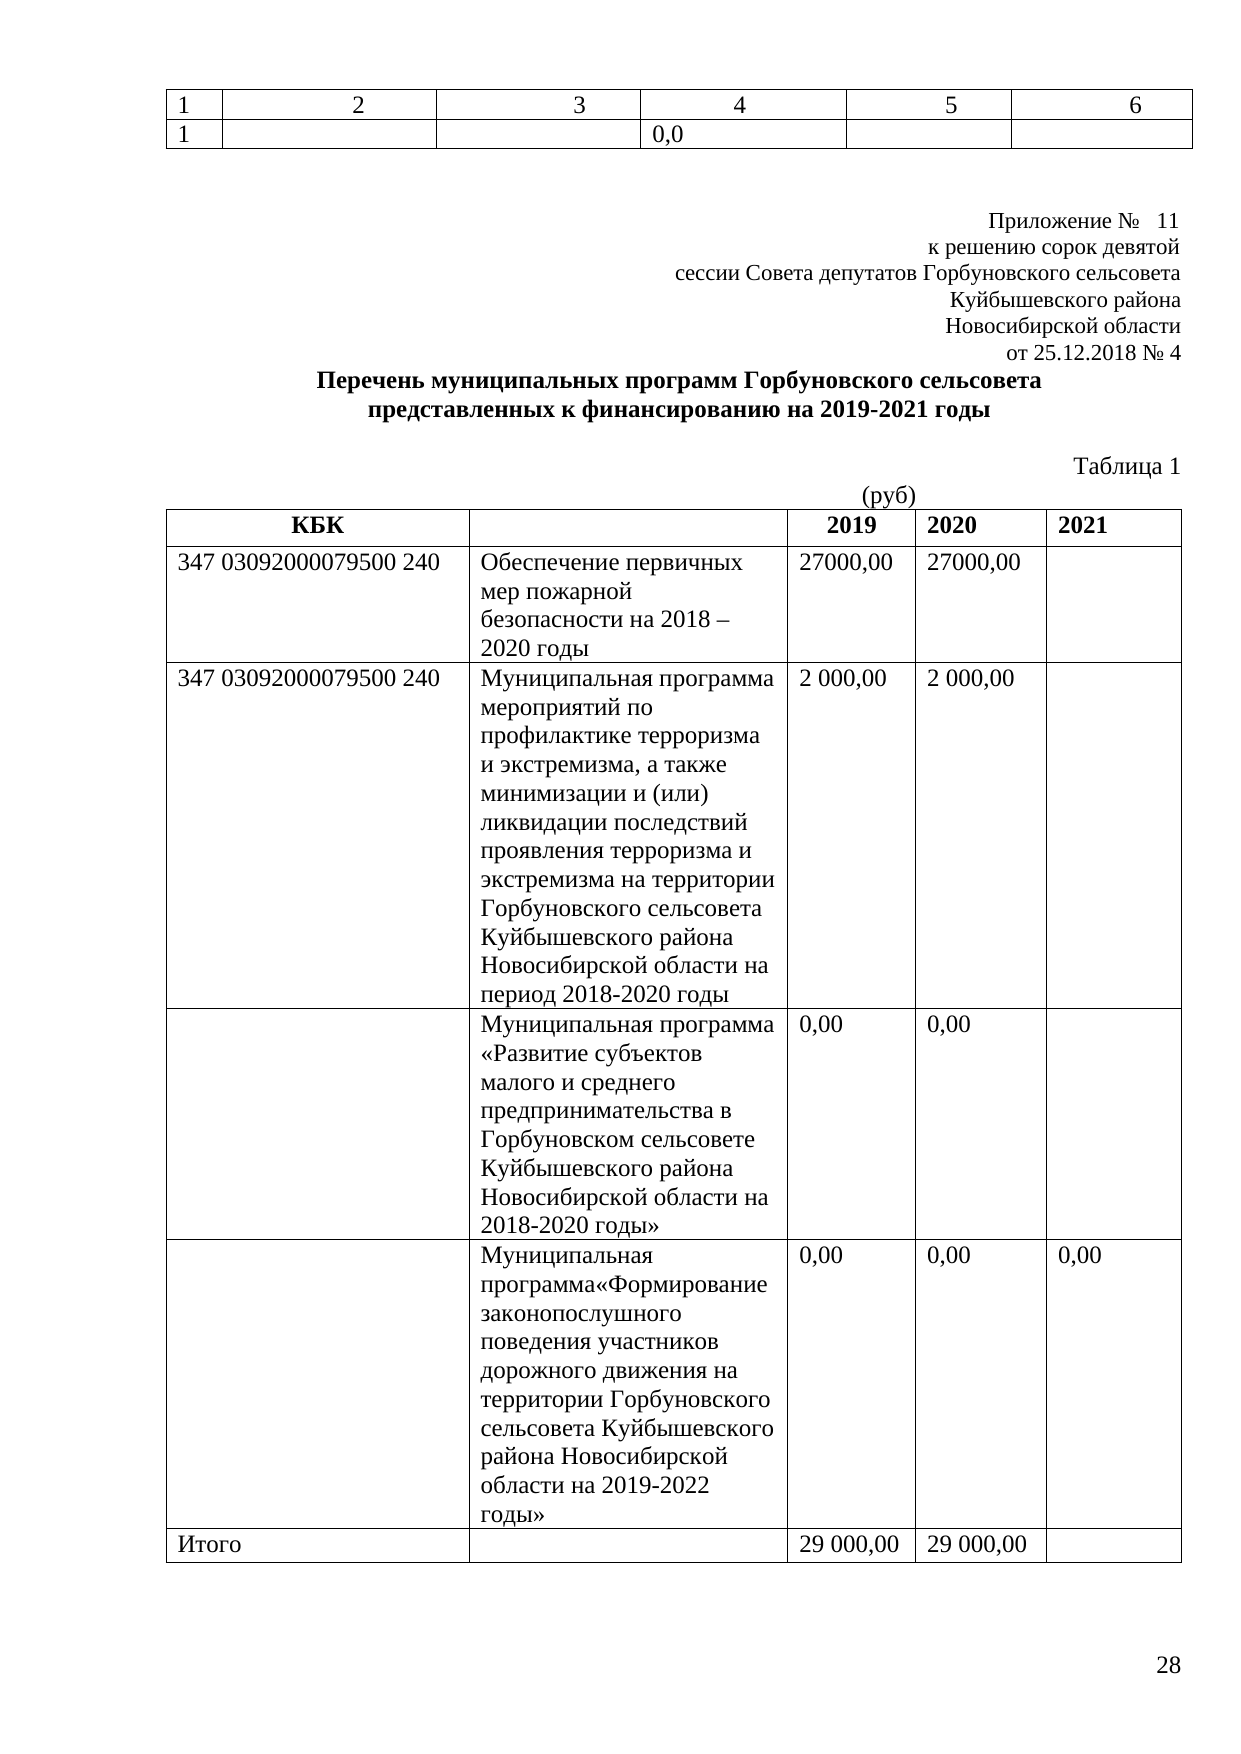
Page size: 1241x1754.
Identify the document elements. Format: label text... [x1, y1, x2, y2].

table_cell Итого [167, 1529, 469, 1562]
table_cell 1 [167, 120, 222, 148]
table_cell 3 [437, 90, 640, 118]
table_cell 27000,00 [916, 547, 1046, 662]
table_header КБК [167, 510, 469, 546]
table_cell 0,00 [916, 1009, 1046, 1239]
table_cell 2 [223, 90, 436, 118]
text Перечень муниципальных программ Горбуновского сельсовета [177, 365, 1181, 394]
table_cell Обеспечение первичных мер пожарной безопасности на 2018 – 2020 годы [470, 547, 787, 662]
text Таблица 1 [177, 451, 1181, 480]
text представленных к финансированию на 2019-2021 годы [177, 394, 1181, 422]
table_cell 1 [167, 90, 222, 118]
table_header 2021 [1047, 510, 1181, 546]
table_header [470, 510, 787, 546]
table_cell [1012, 120, 1192, 148]
text к решению сорок девятой сессии Совета депутатов Горбуновского сельсовета [177, 233, 1181, 286]
table_cell [470, 1529, 787, 1562]
table_cell 347 03092000079500 240 [167, 663, 469, 1008]
table_cell 29 000,00 [788, 1529, 915, 1562]
text от 25.12.2018 № 4 [177, 338, 1181, 365]
table_cell [167, 1009, 469, 1239]
table_cell [167, 1240, 469, 1528]
table_cell [223, 120, 436, 148]
table_cell Муниципальная программа мероприятий по профилактике терроризма и экстремизма, а также минимизации и (или) ликвидации последствий проявления терроризма и экстремизма на территории Горбуновского сельсовета Куйбышевского района Новосибирской области на период 2018-2020 годы [470, 663, 787, 1008]
table_header 2020 [916, 510, 1046, 546]
text (руб) [177, 480, 1181, 509]
table_cell [437, 120, 640, 148]
table_cell 6 [1012, 90, 1192, 118]
table_cell 347 03092000079500 240 [167, 547, 469, 662]
table_cell Муниципальная программа«Формирование законопослушного поведения участников дорожного движения на территории Горбуновского сельсовета Куйбышевского района Новосибирской области на 2019-2022 годы» [470, 1240, 787, 1528]
text Куйбышевского района Новосибирской области [177, 286, 1181, 338]
table_cell [1047, 547, 1181, 662]
text Приложение № 11 [177, 207, 1181, 233]
table_cell 5 [847, 90, 1011, 118]
table_cell 29 000,00 [916, 1529, 1046, 1562]
table_cell 0,00 [916, 1240, 1046, 1528]
table_cell 0,0 [641, 120, 846, 148]
table_cell 27000,00 [788, 547, 915, 662]
table_header 2019 [788, 510, 915, 546]
table_cell [1047, 1529, 1181, 1562]
table_cell 0,00 [788, 1009, 915, 1239]
table_cell 2 000,00 [788, 663, 915, 1008]
table_cell [1047, 1009, 1181, 1239]
table_cell [847, 120, 1011, 148]
table_cell 0,00 [788, 1240, 915, 1528]
table_cell Муниципальная программа «Развитие субъектов малого и среднего предпринимательства в Горбуновском сельсовете Куйбышевского района Новосибирской области на 2018-2020 годы» [470, 1009, 787, 1239]
table_cell 4 [641, 90, 846, 118]
table_cell 2 000,00 [916, 663, 1046, 1008]
table_cell 0,00 [1047, 1240, 1181, 1528]
table_cell [1047, 663, 1181, 1008]
